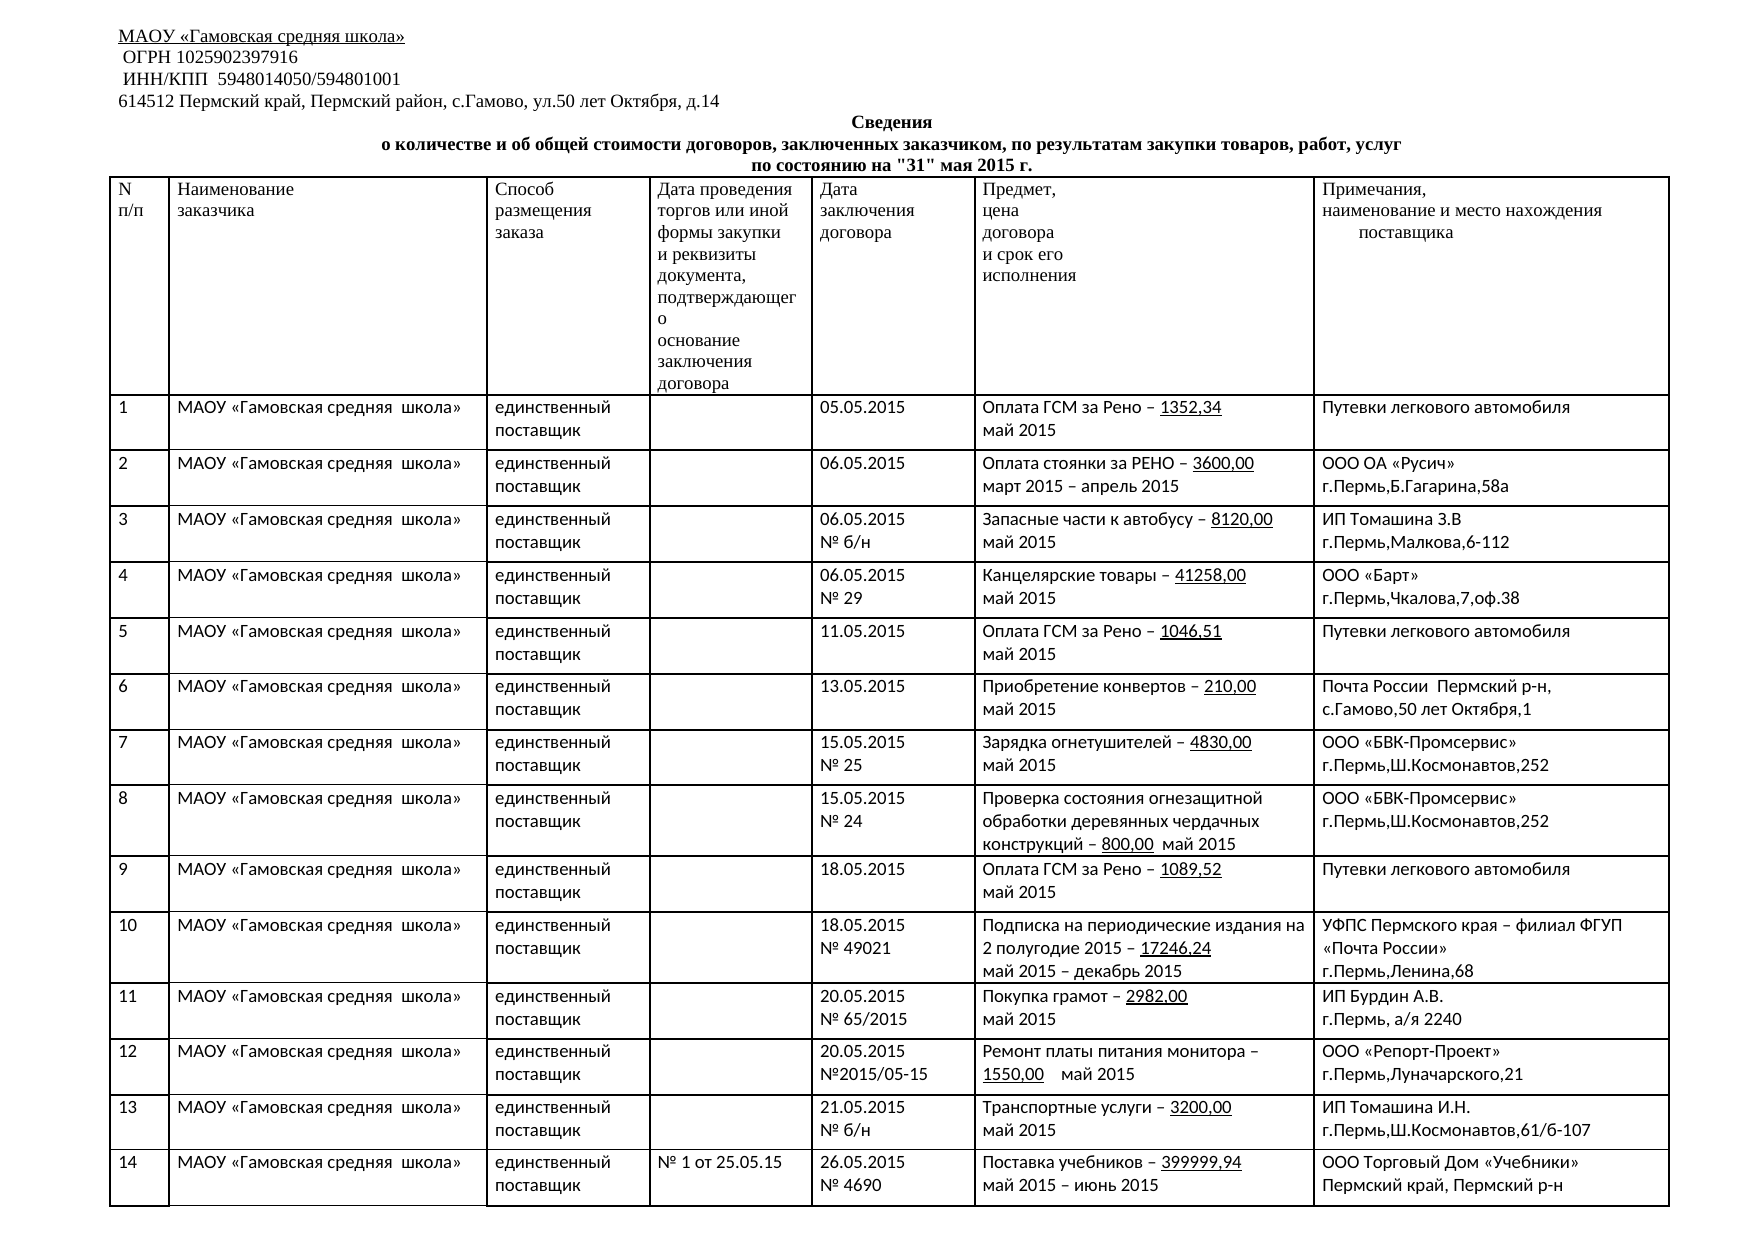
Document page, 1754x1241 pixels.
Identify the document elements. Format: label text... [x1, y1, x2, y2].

table_cell [651, 984, 811, 1038]
table_cell 06.05.2015 [813, 451, 974, 505]
table_cell 11 [111, 984, 168, 1038]
table_cell Приобретение конвертов – 210,00 май 2015 [976, 675, 1313, 728]
table_cell Покупка грамот – 2982,00 май 2015 [976, 984, 1313, 1038]
table_cell 06.05.2015 № 29 [813, 563, 974, 617]
text 614512 Пермский край, Пермский район, с.Гамово, ул.50 лет Октября, д.14 [118, 89, 1665, 111]
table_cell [488, 1096, 649, 1149]
table_cell единственный поставщик [488, 451, 649, 505]
table_cell МАОУ «Гамовская средняя школа» [170, 506, 486, 561]
table_cell единственный поставщик [488, 984, 649, 1038]
table_cell Проверка состояния огнезащитной обработки деревянных чердачных конструкций – 800,00 май 2015 [976, 786, 1313, 855]
table_cell 6 [111, 675, 168, 728]
table_cell единственный поставщик [488, 563, 649, 617]
table_header Дата заключения договора [813, 178, 974, 393]
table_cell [1315, 1150, 1668, 1205]
table_cell 11.05.2015 [813, 619, 974, 673]
table_cell МАОУ «Гамовская средняя школа» [170, 912, 486, 982]
table_cell МАОУ «Гамовская средняя школа» [170, 562, 486, 617]
table_cell единственный поставщик [488, 675, 649, 728]
table_cell 18.05.2015 № 49021 [813, 913, 974, 982]
table_cell 15.05.2015 № 25 [813, 731, 974, 784]
table_cell 18.05.2015 [813, 857, 974, 911]
table_cell 26.05.2015 № 4690 [813, 1150, 974, 1205]
table_cell 05.05.2015 [813, 396, 974, 449]
text по состоянию на "31" мая 2015 г. [118, 154, 1665, 176]
text ИНН/КПП 5948014050/594801001 [118, 68, 1665, 89]
table_cell МАОУ «Гамовская средняя школа» [170, 856, 486, 911]
table_cell МАОУ «Гамовская средняя школа» [170, 983, 486, 1038]
table_cell 9 [111, 857, 168, 911]
table_header Предмет, цена договора и срок его исполнения [976, 178, 1313, 393]
table_cell [651, 563, 811, 617]
table_cell ИП Томашина И.Н. г.Пермь,Ш.Космонавтов,61/б-107 [1315, 1096, 1668, 1149]
table_cell 2 [111, 451, 168, 505]
table_cell МАОУ «Гамовская средняя школа» [170, 450, 486, 505]
table_cell 1 [111, 396, 168, 449]
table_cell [170, 1150, 486, 1205]
table_cell 5 [111, 619, 168, 673]
table_cell Оплата ГСМ за Рено – 1046,51 май 2015 [976, 619, 1313, 673]
table_cell Путевки легкового автомобиля [1315, 857, 1668, 911]
table_cell единственный поставщик [488, 913, 649, 982]
table_cell Почта России Пермский р-н, с.Гамово,50 лет Октября,1 [1315, 675, 1668, 728]
table_cell Ремонт платы питания монитора – 1550,00 май 2015 [976, 1040, 1313, 1093]
table_cell МАОУ «Гамовская средняя школа» [170, 785, 486, 855]
table_cell [651, 1096, 811, 1149]
table_cell 13.05.2015 [813, 675, 974, 728]
table_cell [651, 857, 811, 911]
table_cell Путевки легкового автомобиля [1315, 619, 1668, 673]
table_cell МАОУ «Гамовская средняя школа» [170, 730, 486, 784]
table_cell Оплата ГСМ за Рено – 1352,34 май 2015 [976, 396, 1313, 449]
table_cell МАОУ «Гамовская средняя школа» [170, 396, 486, 449]
table_cell 14 [111, 1150, 168, 1205]
table_cell ИП Томашина З.В г.Пермь,Малкова,6-112 [1315, 507, 1668, 561]
table_cell 20.05.2015 №2015/05-15 [813, 1040, 974, 1093]
table_cell 3 [111, 507, 168, 561]
text ОГРН 1025902397916 [118, 46, 1665, 68]
table_cell Транспортные услуги – 3200,00 май 2015 [976, 1096, 1313, 1149]
table_cell Запасные части к автобусу – 8120,00 май 2015 [976, 507, 1313, 561]
table_header Примечания, наименование и место нахождения поставщика [1315, 178, 1668, 393]
text МАОУ «Гамовская средняя школа» [118, 25, 1665, 46]
table_header Дата проведения торгов или иной формы закупки и реквизиты документа, подтверждающего основание заключения договора [651, 178, 811, 393]
table_cell Подписка на периодические издания на 2 полугодие 2015 – 17246,24 май 2015 – декабрь 2015 [976, 913, 1313, 982]
table_cell 13 [111, 1096, 168, 1149]
table_cell единственный поставщик [488, 857, 649, 911]
table_cell [651, 731, 811, 784]
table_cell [488, 1150, 649, 1205]
table_cell Зарядка огнетушителей – 4830,00 май 2015 [976, 731, 1313, 784]
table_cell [170, 1095, 486, 1149]
table_cell № 1 от 25.05.15 [651, 1150, 811, 1205]
table_cell [651, 507, 811, 561]
table_cell единственный поставщик [488, 507, 649, 561]
table_cell [651, 786, 811, 855]
table_cell [651, 451, 811, 505]
table_cell ООО «БВК-Промсервис» г.Пермь,Ш.Космонавтов,252 [1315, 731, 1668, 784]
table_cell [651, 913, 811, 982]
table_cell единственный поставщик [488, 731, 649, 784]
table_cell 12 [111, 1040, 168, 1093]
table_cell 7 [111, 731, 168, 784]
table_cell 10 [111, 913, 168, 982]
table_cell [651, 1040, 811, 1093]
table_cell [651, 619, 811, 673]
table_cell Путевки легкового автомобиля [1315, 396, 1668, 449]
table_header N п/п [111, 178, 168, 393]
table_cell 20.05.2015 № 65/2015 [813, 984, 974, 1038]
text Сведения [118, 111, 1665, 133]
table_header Наименование заказчика [170, 178, 486, 393]
table_cell ООО «БВК-Промсервис» г.Пермь,Ш.Космонавтов,252 [1315, 786, 1668, 855]
table_cell единственный поставщик [488, 786, 649, 855]
table_cell Оплата стоянки за РЕНО – 3600,00 март 2015 – апрель 2015 [976, 451, 1313, 505]
table_cell ИП Бурдин А.В. г.Пермь, а/я 2240 [1315, 984, 1668, 1038]
text о количестве и об общей стоимости договоров, заключенных заказчиком, по результатам закупки товаров, работ, услуг [118, 133, 1665, 154]
table_cell 06.05.2015 № б/н [813, 507, 974, 561]
table_cell ООО «Барт» г.Пермь,Чкалова,7,оф.38 [1315, 563, 1668, 617]
table_cell [651, 675, 811, 728]
table_cell [651, 396, 811, 449]
table_cell 21.05.2015 № б/н [813, 1096, 974, 1149]
table_cell МАОУ «Гамовская средняя школа» [170, 1039, 486, 1093]
table_cell единственный поставщик [488, 619, 649, 673]
table_cell ООО «Репорт-Проект» г.Пермь,Луначарского,21 [1315, 1040, 1668, 1093]
table_cell единственный поставщик [488, 1040, 649, 1093]
table_cell Оплата ГСМ за Рено – 1089,52 май 2015 [976, 857, 1313, 911]
table_cell МАОУ «Гамовская средняя школа» [170, 618, 486, 673]
table_cell 15.05.2015 № 24 [813, 786, 974, 855]
table_cell 4 [111, 563, 168, 617]
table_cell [976, 1150, 1313, 1205]
table_cell УФПС Пермского края – филиал ФГУП «Почта России» г.Пермь,Ленина,68 [1315, 913, 1668, 982]
table_cell ООО ОА «Русич» г.Пермь,Б.Гагарина,58а [1315, 451, 1668, 505]
table_cell Канцелярские товары – 41258,00 май 2015 [976, 563, 1313, 617]
table_cell 8 [111, 786, 168, 855]
table_cell единственный поставщик [488, 396, 649, 449]
table_header Способ размещения заказа [488, 178, 649, 393]
table_cell МАОУ «Гамовская средняя школа» [170, 674, 486, 728]
